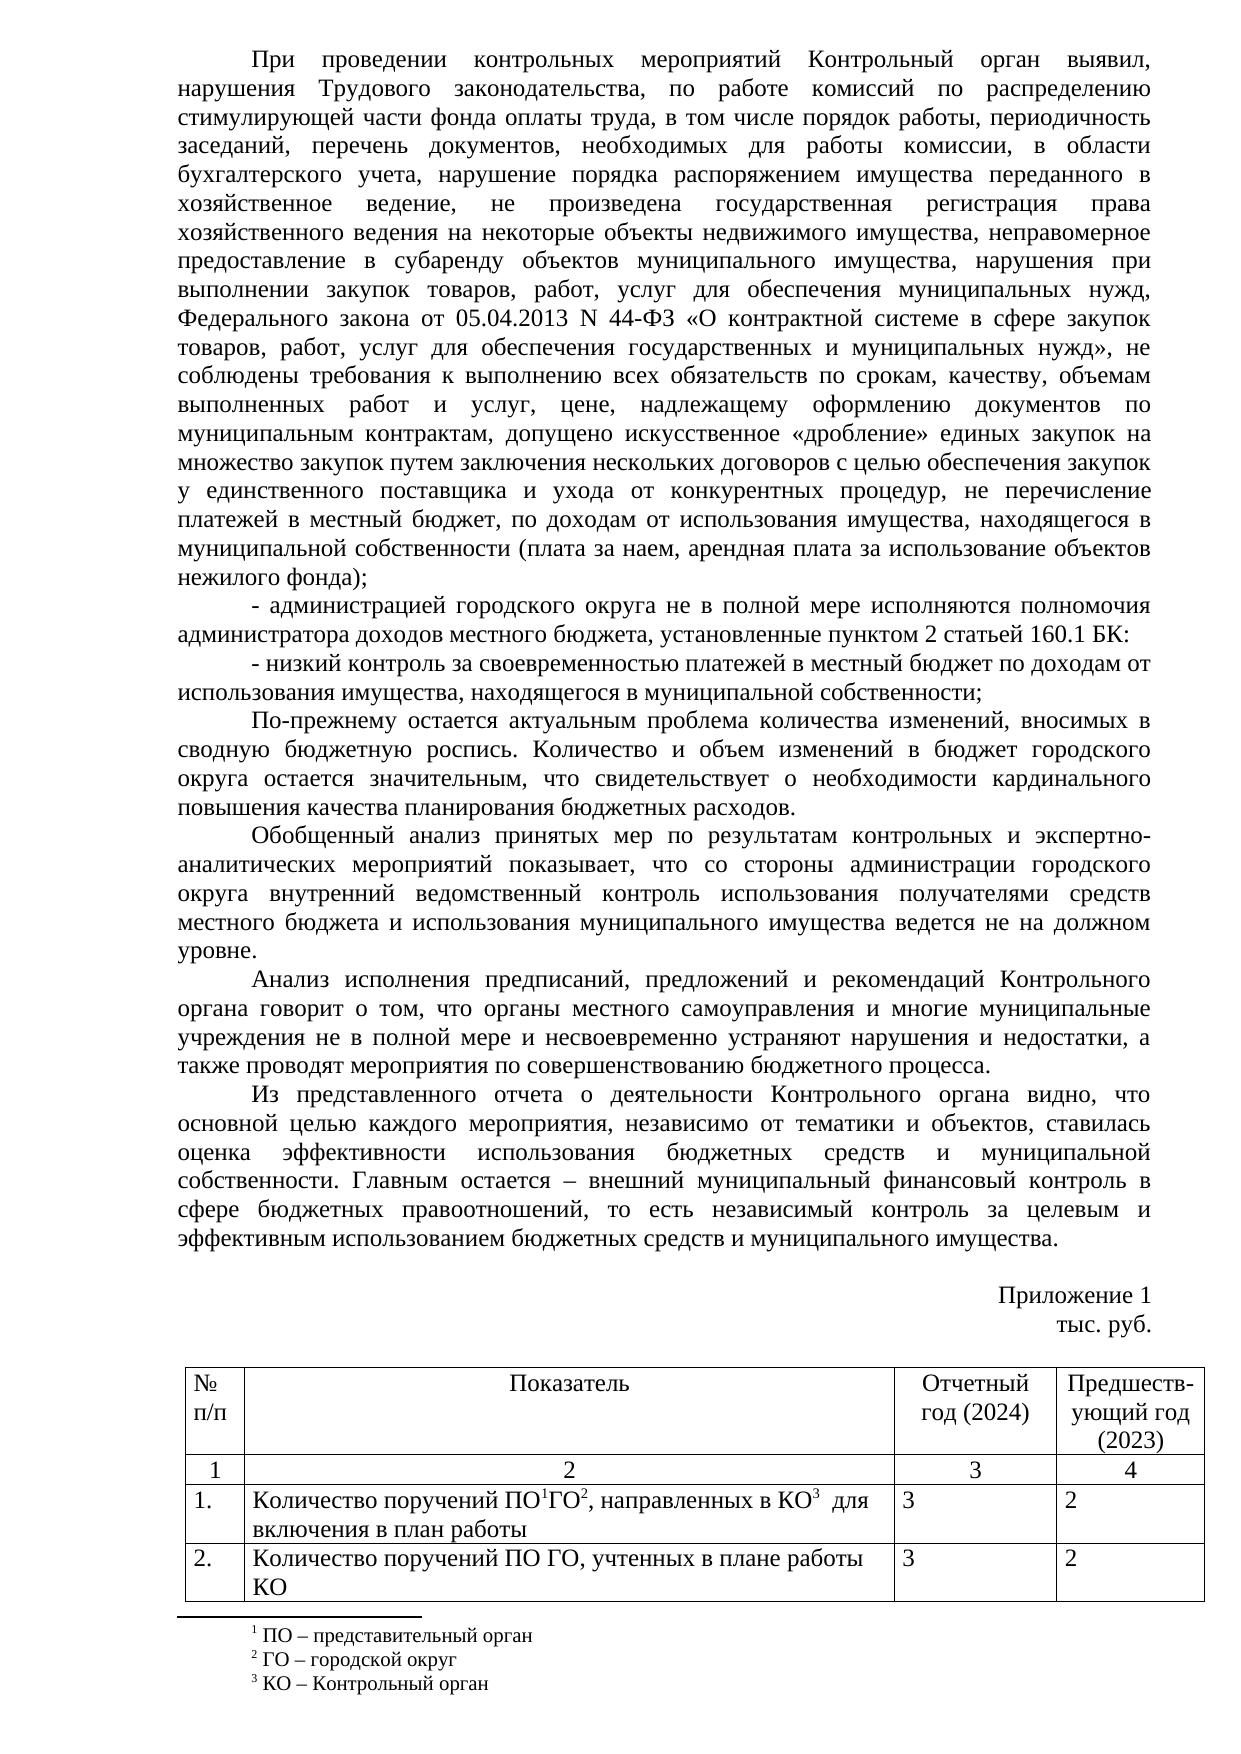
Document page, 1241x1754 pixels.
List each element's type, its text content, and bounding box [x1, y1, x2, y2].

table_cell 2 [1057, 1485, 1204, 1542]
table_cell 1. [186, 1485, 244, 1542]
table_cell 2. [186, 1544, 244, 1601]
text Обобщенный анализ принятых мер по результатам контрольных и экспертно-аналитических мероприятий показывает, что со стороны администрации городского округа внутренний ведомственный контроль использования получателями средств местного бюджета и использования муниципального имущества ведется не на должном уровне. [177, 821, 1152, 964]
table_cell 3 [895, 1455, 1056, 1484]
text При проведении контрольных мероприятий Контрольный орган выявил, нарушения Трудового законодательства, по работе комиссий по распределению стимулирующей части фонда оплаты труда, в том числе порядок работы, периодичность заседаний, перечень документов, необходимых для работы комиссии, в области бухгалтерского учета, нарушение порядка распоряжением имущества переданного в хозяйственное ведение, не произведена государственная регистрация права хозяйственного ведения на некоторые объекты недвижимого имущества, неправомерное предоставление в субаренду объектов муниципального имущества, нарушения при выполнении закупок товаров, работ, услуг для обеспечения муниципальных нужд, Федерального закона от 05.04.2013 N 44-ФЗ «О контрактной системе в сфере закупок товаров, работ, услуг для обеспечения государственных и муниципальных нужд», не соблюдены требования к выполнению всех обязательств по срокам, качеству, объемам выполненных работ и услуг, цене, надлежащему оформлению документов по муниципальным контрактам, допущено искусственное «дробление» единых закупок на множество закупок путем заключения нескольких договоров с целью обеспечения закупок у единственного поставщика и ухода от конкурентных процедур, не перечисление платежей в местный бюджет, по доходам от использования имущества, находящегося в муниципальной собственности (плата за наем, арендная плата за использование объектов нежилого фонда); [177, 44, 1152, 591]
table_cell 2 [1057, 1544, 1204, 1601]
table_header Предшеств-ующий год (2023) [1057, 1368, 1204, 1454]
table_cell Количество поручений ПОГО, направленных в КО для включения в план работы [245, 1485, 894, 1542]
table_header № п/п [186, 1368, 244, 1454]
text По-прежнему остается актуальным проблема количества изменений, вносимых в сводную бюджетную роспись. Количество и объем изменений в бюджет городского округа остается значительным, что свидетельствует о необходимости кардинального повышения качества планирования бюджетных расходов. [177, 706, 1152, 821]
table_header Показатель [245, 1368, 894, 1454]
text Приложение 1 [177, 1281, 1152, 1309]
table_cell Количество поручений ПО ГО, учтенных в плане работы КО [245, 1544, 894, 1601]
table_cell 1 [186, 1455, 244, 1484]
table_header Отчетный год (2024) [895, 1368, 1056, 1454]
text Из представленного отчета о деятельности Контрольного органа видно, что основной целью каждого мероприятия, независимо от тематики и объектов, ставилась оценка эффективности использования бюджетных средств и муниципальной собственности. Главным остается – внешний муниципальный финансовый контроль в сфере бюджетных правоотношений, то есть независимый контроль за целевым и эффективным использованием бюджетных средств и муниципального имущества. [177, 1079, 1152, 1252]
table_cell 3 [895, 1544, 1056, 1601]
table_cell 2 [245, 1455, 894, 1484]
list - низкий контроль за своевременностью платежей в местный бюджет по доходам от использования имущества, находящегося в муниципальной собственности; [177, 648, 1152, 706]
table_cell 4 [1057, 1455, 1204, 1484]
text Анализ исполнения предписаний, предложений и рекомендаций Контрольного органа говорит о том, что органы местного самоуправления и многие муниципальные учреждения не в полной мере и несвоевременно устраняют нарушения и недостатки, а также проводят мероприятия по совершенствованию бюджетного процесса. [177, 964, 1152, 1079]
table_cell 3 [895, 1485, 1056, 1542]
list - администрацией городского округа не в полной мере исполняются полномочия администратора доходов местного бюджета, установленные пунктом 2 статьей 160.1 БК: [177, 591, 1152, 648]
text тыс. руб. [177, 1309, 1152, 1338]
